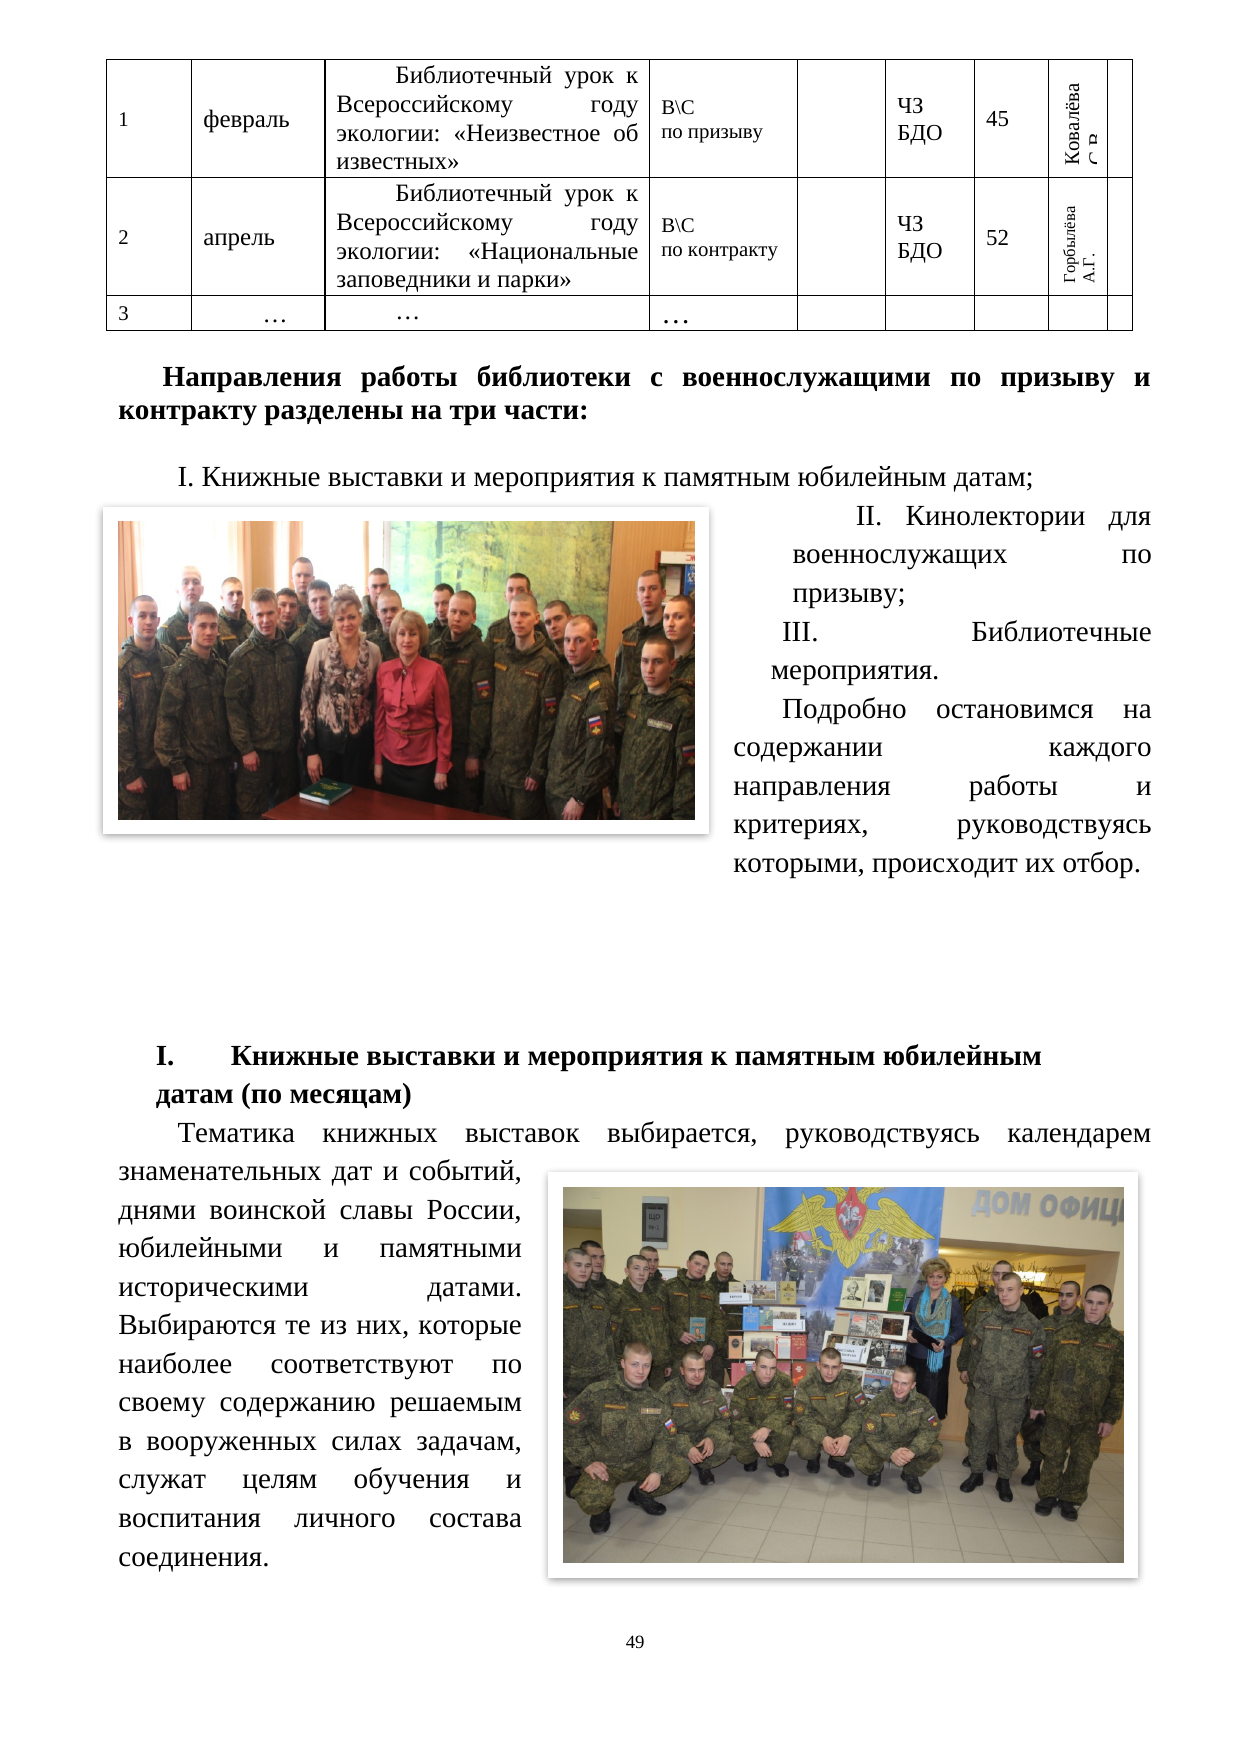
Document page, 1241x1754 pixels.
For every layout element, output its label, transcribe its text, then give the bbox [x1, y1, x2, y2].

text III. Библиотечные мероприятия. [714, 614, 1152, 686]
picture [563, 1187, 1124, 1563]
table_cell [1108, 296, 1132, 330]
table_cell В\С по контракту [650, 178, 797, 295]
table_cell февраль [192, 60, 324, 177]
table_cell ЧЗ БДО [886, 60, 974, 177]
table_cell [798, 296, 885, 330]
table_cell ЧЗ БДО [886, 178, 974, 295]
picture [118, 521, 695, 820]
table_cell Горбылёва А.Г. [1049, 178, 1107, 295]
table_cell 1 [107, 60, 191, 177]
table_cell [798, 60, 885, 177]
table_cell 52 [975, 178, 1048, 295]
table_cell [1108, 178, 1132, 295]
table_cell 2 [107, 178, 191, 295]
table_cell 3 [107, 296, 191, 330]
table_cell [798, 178, 885, 295]
text датам (по месяцам) [156, 1076, 1152, 1110]
text Направления работы библиотеки с военнослужащими по призыву и контракту разделены на три части: [118, 359, 1152, 426]
table_cell [1108, 60, 1132, 177]
list II. Кинолектории для военнослужащих по призыву; [177, 498, 1152, 609]
table_cell [1049, 296, 1107, 330]
list Книжные выставки и мероприятия к памятным юбилейным [156, 1038, 1152, 1071]
table_cell Ковалёва С.В. [1049, 60, 1107, 177]
table_cell [886, 296, 974, 330]
table_cell В\С по призыву [650, 60, 797, 177]
table_cell Библиотечный урок к Всероссийскому году экологии: «Неизвестное об известных» [326, 60, 649, 177]
text I. Книжные выставки и мероприятия к памятным юбилейным датам; [118, 459, 1152, 493]
table_cell … [650, 296, 797, 330]
table_cell апрель [192, 178, 324, 295]
table_cell … [326, 296, 649, 330]
text Подробно остановимся на содержании каждого направления работы и критериях, руководствуясь которыми, происходит их отбор. [118, 691, 1152, 878]
table_cell … [192, 296, 324, 330]
table_cell [975, 296, 1048, 330]
table_cell Библиотечный урок к Всероссийскому году экологии: «Национальные заповедники и парки» [326, 178, 649, 295]
table_cell 45 [975, 60, 1048, 177]
